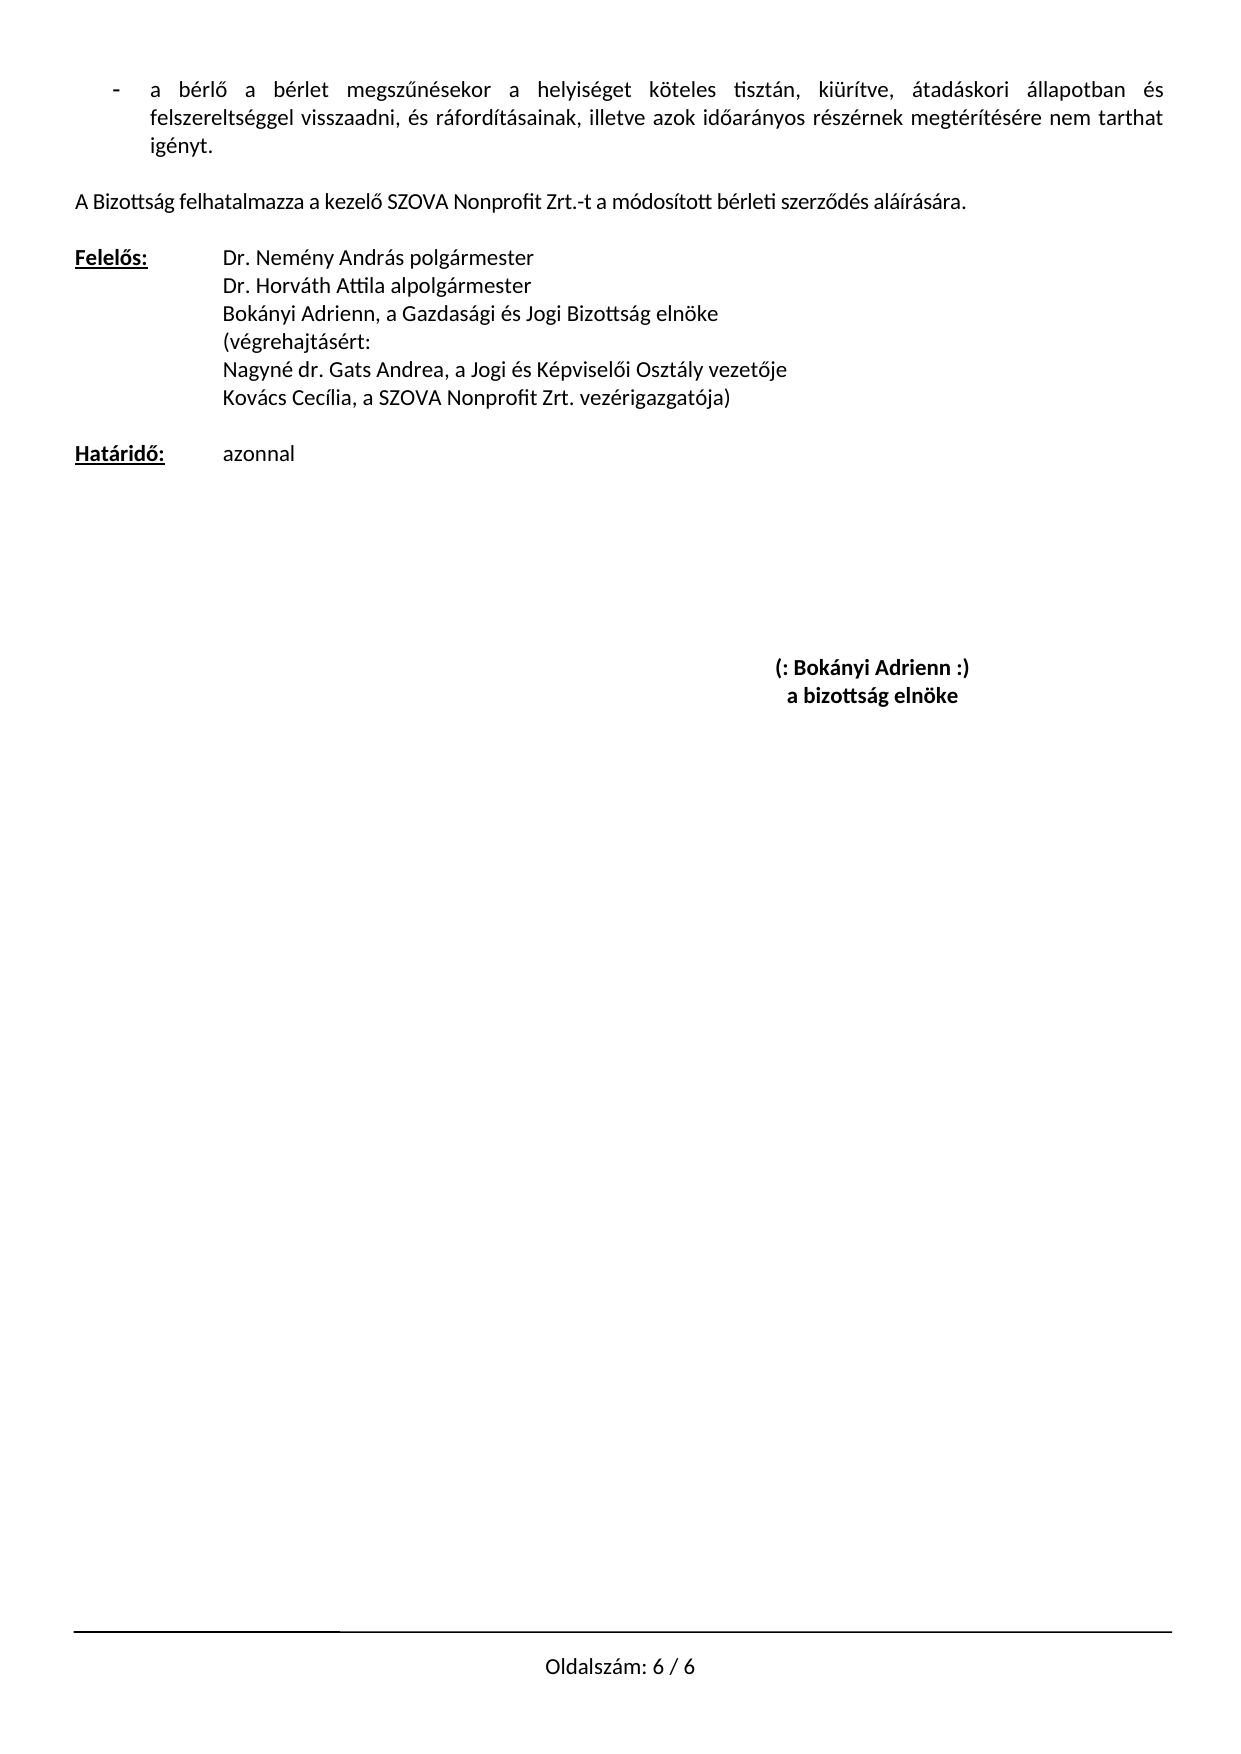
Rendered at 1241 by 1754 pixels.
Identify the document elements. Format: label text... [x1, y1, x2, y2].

text (: Bokányi Adrienn :) [75, 653, 1165, 681]
text Bokányi Adrienn, a Gazdasági és Jogi Bizottság elnöke [149, 299, 1165, 327]
text Nagyné dr. Gats Andrea, a Jogi és Képviselői Osztály vezetője [75, 355, 1165, 383]
list a bérlő a bérlet megszűnésekor a helyiséget köteles tisztán, kiürítve, átadáskori állapotban és felszereltséggel visszaadni, és ráfordításainak, illetve azok időarányos részérnek megtérítésére nem tarthat igényt. [112, 75, 1165, 159]
text Dr. Horváth Attila alpolgármester [75, 271, 1165, 299]
text Kovács Cecília, a SZOVA Nonprofit Zrt. vezérigazgatója) [75, 383, 1165, 411]
text A Bizottság felhatalmazza a kezelő SZOVA Nonprofit Zrt.-t a módosított bérleti szerződés aláírására. [75, 187, 1165, 215]
text (végrehajtásért: [75, 327, 1165, 355]
text Határidő: azonnal [75, 439, 1165, 467]
text Felelős: Dr. Nemény András polgármester [75, 243, 1165, 271]
text a bizottság elnöke [75, 681, 1165, 709]
